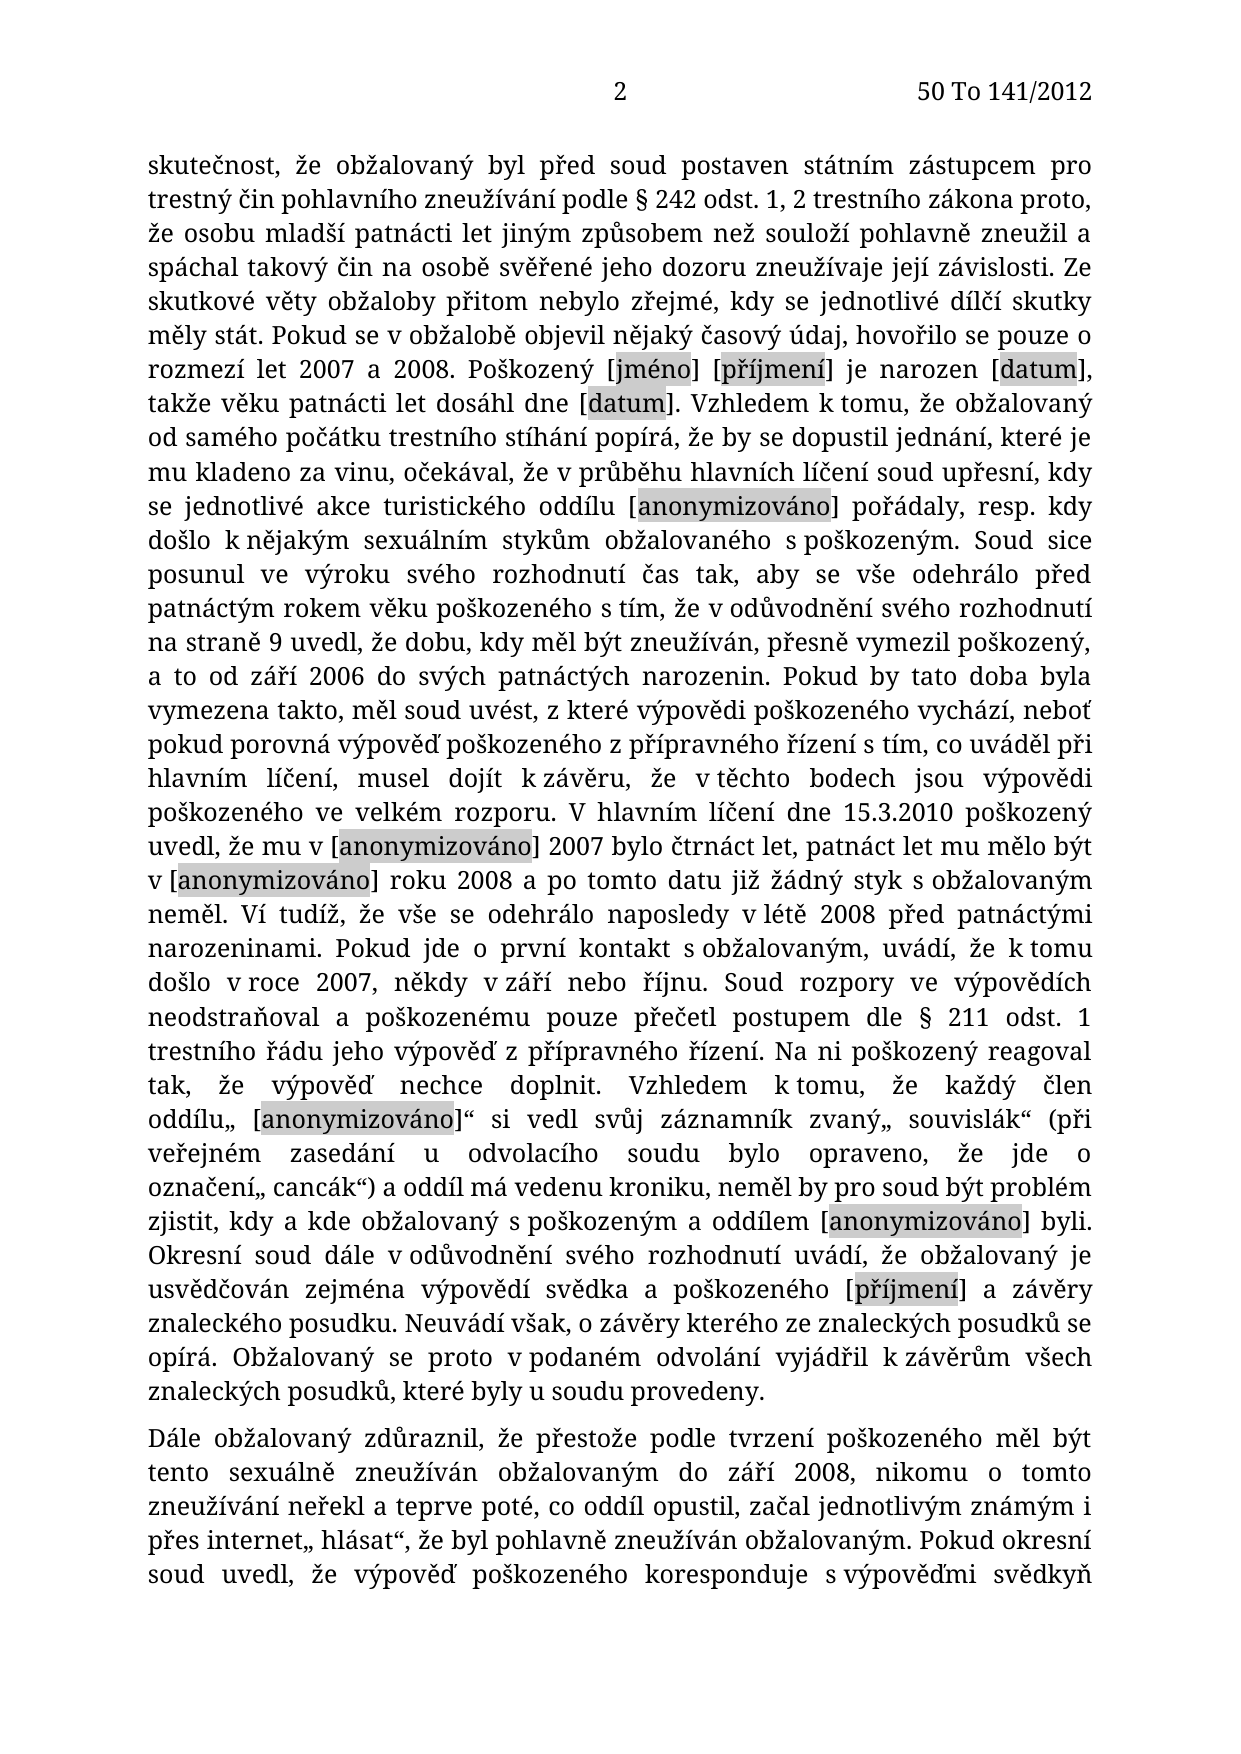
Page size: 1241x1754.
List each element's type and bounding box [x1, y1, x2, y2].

text [148, 148, 1093, 1408]
text [148, 1420, 1093, 1591]
